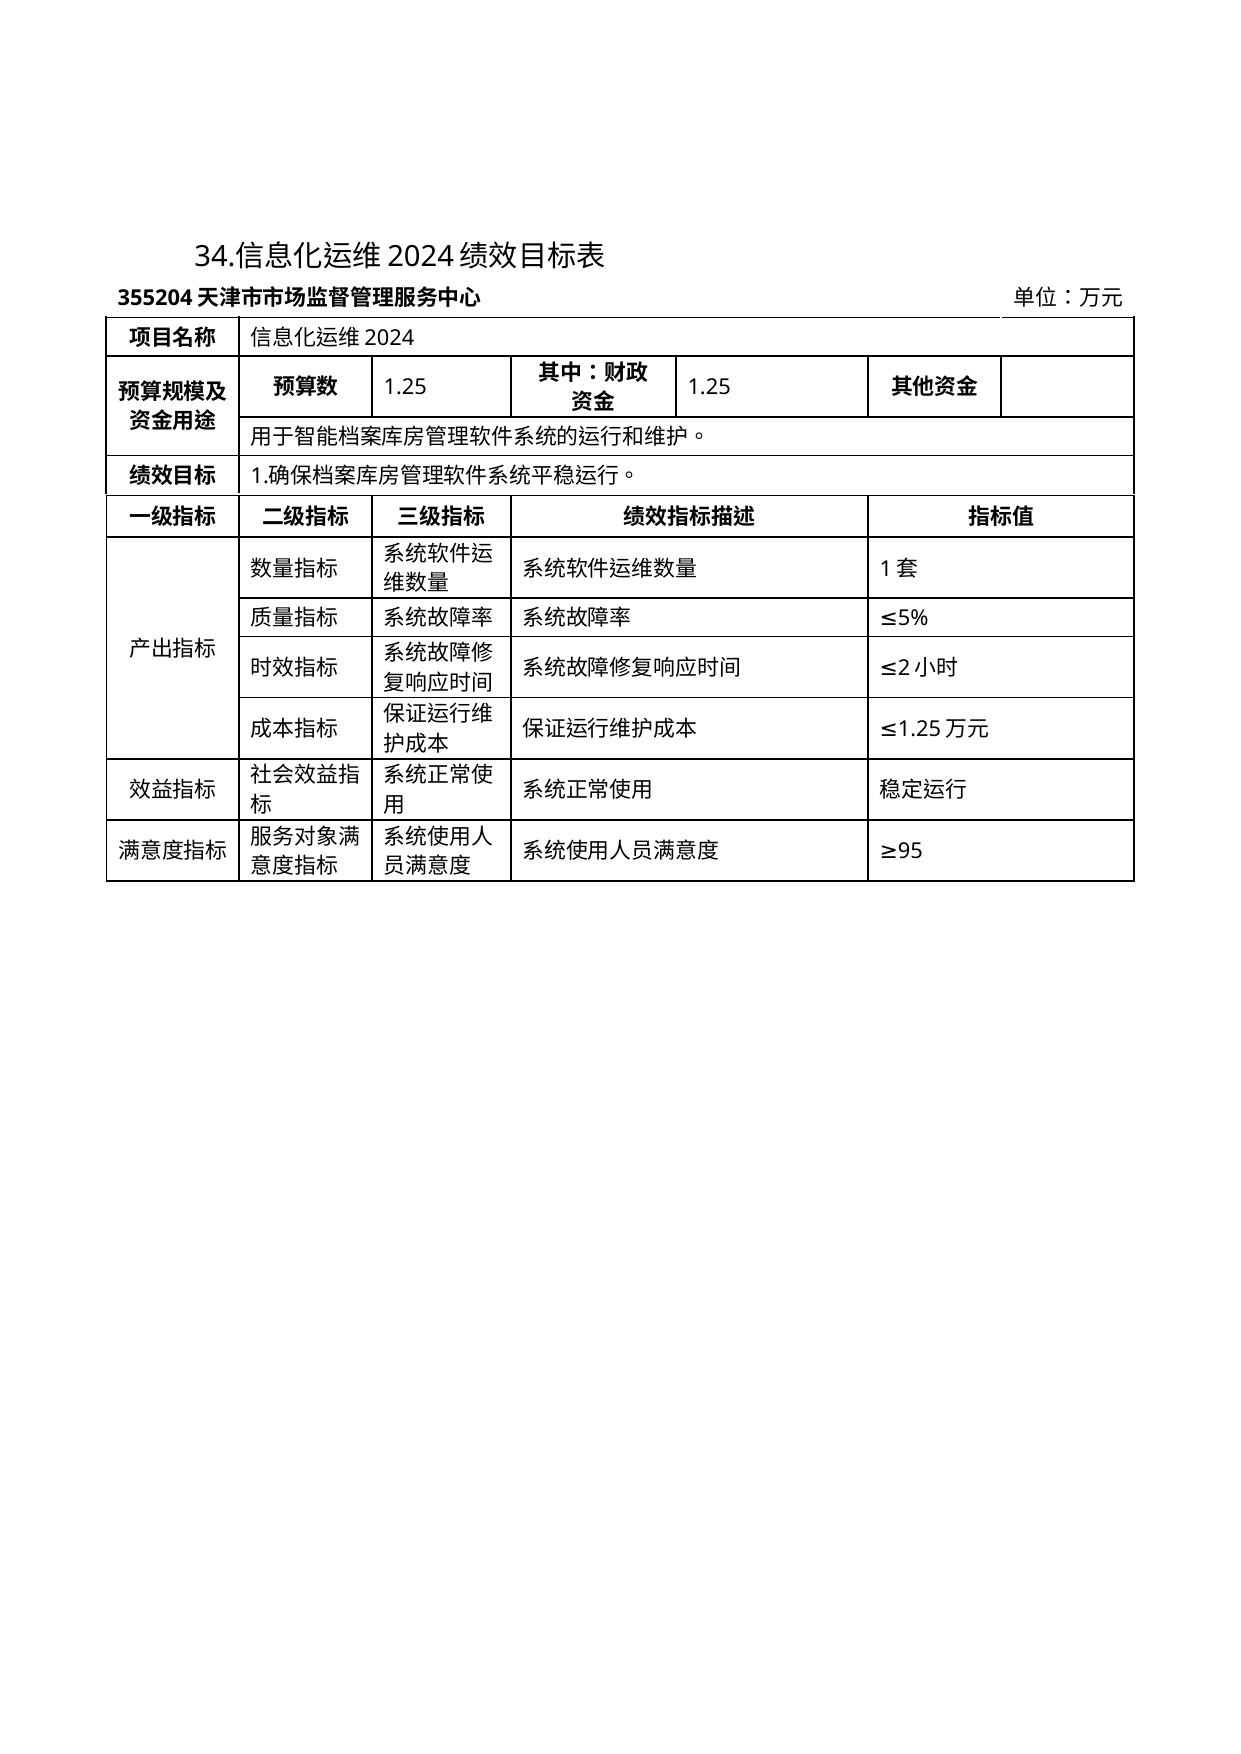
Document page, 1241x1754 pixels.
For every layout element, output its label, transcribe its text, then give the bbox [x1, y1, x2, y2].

table_cell 系统故障率 [373, 599, 510, 636]
table_cell 时效指标 [240, 637, 371, 697]
table_header 一级指标 [107, 496, 238, 536]
table_cell 系统故障修复响应时间 [512, 637, 867, 697]
table_cell 1套 [869, 538, 1133, 597]
table_cell 数量指标 [240, 538, 371, 597]
table_header 单位：万元 [1002, 277, 1133, 316]
table_cell 产出指标 [107, 538, 238, 758]
table_cell 用于智能档案库房管理软件系统的运行和维护。 [240, 418, 1133, 454]
table_cell 其中：财政 资金 [512, 357, 675, 416]
table_cell [1002, 357, 1133, 416]
table_cell 稳定运行 [869, 760, 1133, 819]
table_cell ≥95 [869, 821, 1133, 880]
table_cell 1.25 [677, 357, 867, 416]
table_header 三级指标 [373, 496, 510, 536]
table_cell 系统正常使用 [512, 760, 867, 819]
table_cell 系统软件运维数量 [373, 538, 510, 597]
table_cell 其他资金 [869, 357, 1000, 416]
table_cell 1.25 [373, 357, 510, 416]
table_cell 服务对象满意度指标 [240, 821, 371, 880]
table_cell 成本指标 [240, 698, 371, 758]
table_cell 效益指标 [107, 760, 238, 819]
table_cell 系统使用人员满意度 [512, 821, 867, 880]
table_cell 社会效益指标 [240, 760, 371, 819]
table_cell 系统正常使用 [373, 760, 510, 819]
table_cell 保证运行维护成本 [512, 698, 867, 758]
table_cell 信息化运维2024 [240, 318, 1133, 355]
table_cell 绩效目标 [107, 456, 238, 493]
table_header 指标值 [869, 496, 1133, 536]
table_cell ≤1.25万元 [869, 698, 1133, 758]
table_cell 质量指标 [240, 599, 371, 636]
table_header 355204天津市市场监督管理服务中心 [107, 277, 1000, 316]
table_cell 系统软件运维数量 [512, 538, 867, 597]
table_cell 预算规模及资金用途 [107, 357, 238, 454]
table_cell 系统使用人员满意度 [373, 821, 510, 880]
table_cell 系统故障修复响应时间 [373, 637, 510, 697]
table_cell 系统故障率 [512, 599, 867, 636]
table_cell ≤2小时 [869, 637, 1133, 697]
table_cell 保证运行维护成本 [373, 698, 510, 758]
table_header 绩效指标描述 [512, 496, 867, 536]
table_cell 1.确保档案库房管理软件系统平稳运行。 [240, 456, 1133, 493]
table_header 二级指标 [240, 496, 371, 536]
table_cell ≤5% [869, 599, 1133, 636]
table_cell 满意度指标 [107, 821, 238, 880]
table_cell 项目名称 [107, 318, 238, 355]
text 34.信息化运维2024绩效目标表 [136, 235, 1104, 275]
table_cell 预算数 [240, 357, 371, 416]
